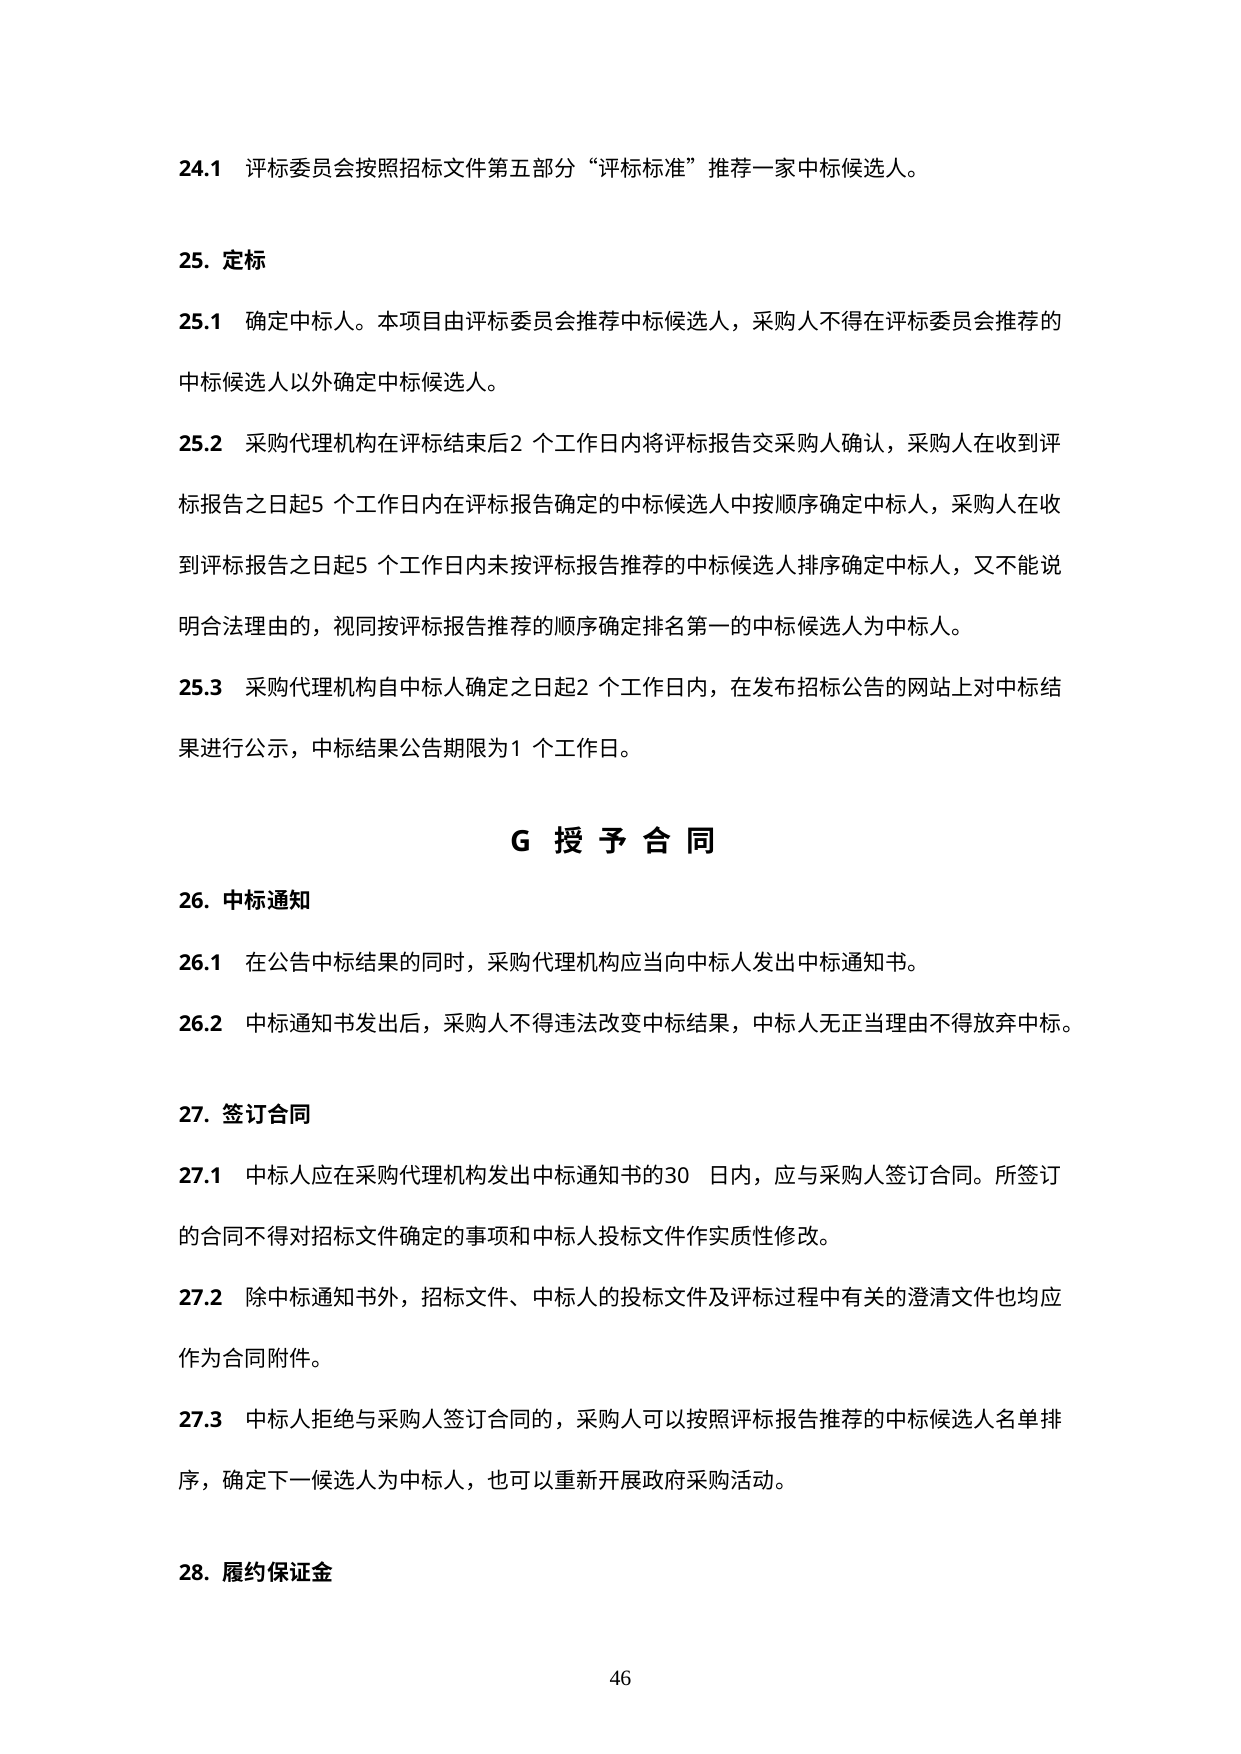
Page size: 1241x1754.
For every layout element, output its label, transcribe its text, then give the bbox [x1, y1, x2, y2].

text 27.3 中标人拒绝与采购人签订合同的，采购人可以按照评标报告推荐的中标候选人名单排序，确定下一候选人为中标人，也可以重新开展政府采购活动。 [178, 1388, 1062, 1510]
text 25.2 采购代理机构在评标结束后2个工作日内将评标报告交采购人确认，采购人在收到评标报告之日起5个工作日内在评标报告确定的中标候选人中按顺序确定中标人，采购人在收到评标报告之日起5个工作日内未按评标报告推荐的中标候选人排序确定中标人，又不能说明合法理由的，视同按评标报告推荐的顺序确定排名第一的中标候选人为中标人。 [178, 411, 1062, 655]
text 27.1 中标人应在采购代理机构发出中标通知书的30日内，应与采购人签订合同。所签订的合同不得对招标文件确定的事项和中标人投标文件作实质性修改。 [178, 1144, 1062, 1266]
text 27.2 除中标通知书外，招标文件、中标人的投标文件及评标过程中有关的澄清文件也均应作为合同附件。 [178, 1266, 1062, 1388]
text 27. 签订合同 [178, 1083, 1062, 1144]
text 26.2 中标通知书发出后，采购人不得违法改变中标结果，中标人无正当理由不得放弃中标。 [178, 991, 1062, 1052]
text 25. 定标 [178, 228, 1062, 289]
text G 授予合同 [178, 808, 1062, 869]
text 25.1 确定中标人。本项目由评标委员会推荐中标候选人，采购人不得在评标委员会推荐的中标候选人以外确定中标候选人。 [178, 289, 1062, 411]
text 25.3 采购代理机构自中标人确定之日起2个工作日内，在发布招标公告的网站上对中标结果进行公示，中标结果公告期限为1个工作日。 [178, 655, 1062, 777]
text 24.1 评标委员会按照招标文件第五部分“评标标准”推荐一家中标候选人。 [178, 136, 1062, 197]
text 26.1 在公告中标结果的同时，采购代理机构应当向中标人发出中标通知书。 [178, 930, 1062, 991]
text 28. 履约保证金 [178, 1540, 1062, 1601]
text 26. 中标通知 [178, 869, 1062, 930]
